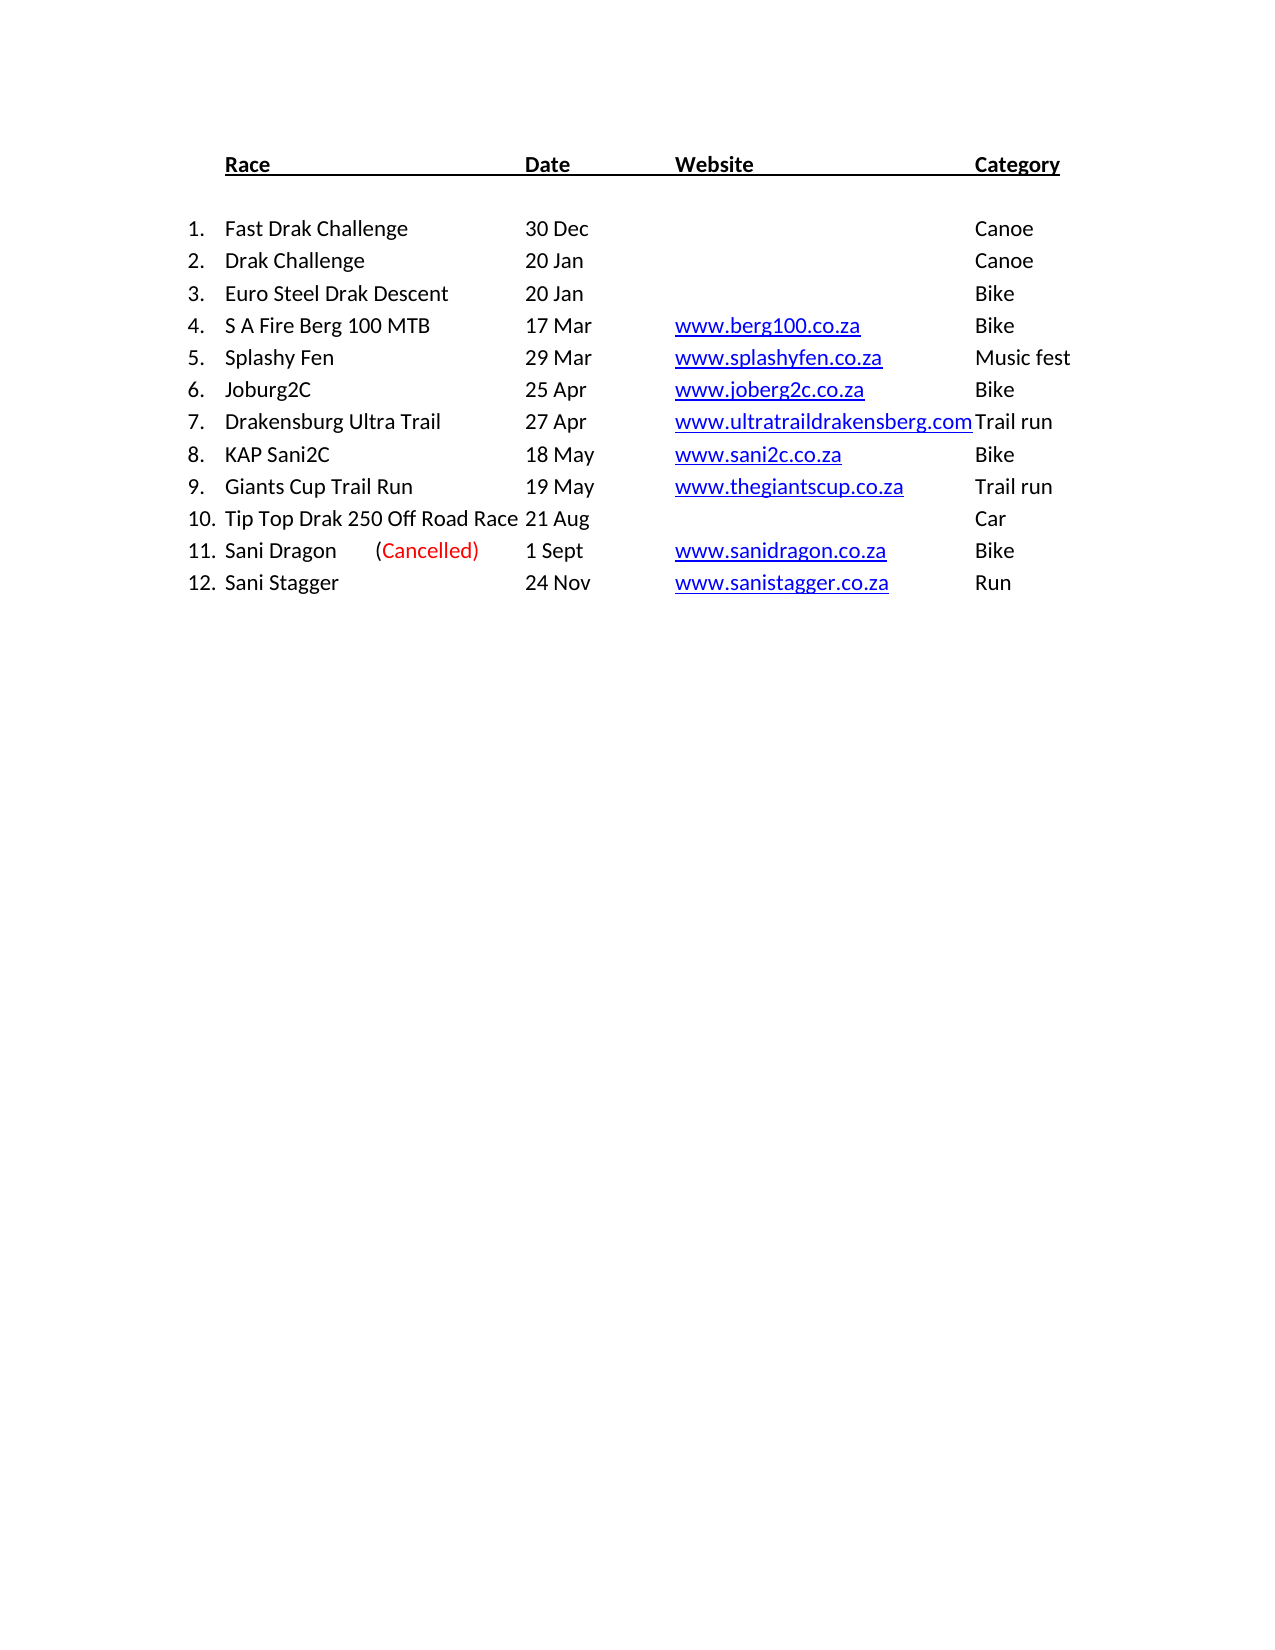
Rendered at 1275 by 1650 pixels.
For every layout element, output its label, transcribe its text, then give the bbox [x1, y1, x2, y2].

list Sani Dragon (Cancelled) 1 Sept www.sanidragon.co.za Bike [187, 536, 1125, 564]
list Joburg2C 25 Apr www.joberg2c.co.za Bike [187, 375, 1125, 403]
list Race Date Website Category [225, 150, 1125, 178]
list KAP Sani2C 18 May www.sani2c.co.za Bike [187, 440, 1125, 468]
list Splashy Fen 29 Mar www.splashyfen.co.za Music fest [187, 343, 1125, 371]
list Drakensburg Ultra Trail 27 Apr www.ultratraildrakensberg.com Trail run [187, 407, 1125, 436]
list Sani Stagger 24 Nov www.sanistagger.co.za Run [187, 568, 1125, 596]
list Fast Drak Challenge 30 Dec Canoe [187, 214, 1125, 242]
list Drak Challenge 20 Jan Canoe [187, 247, 1125, 274]
list Euro Steel Drak Descent 20 Jan Bike [187, 279, 1125, 307]
list Tip Top Drak 250 Off Road Race 21 Aug Car [187, 504, 1125, 532]
list S A Fire Berg 100 MTB 17 Mar www.berg100.co.za Bike [187, 311, 1125, 339]
list Giants Cup Trail Run 19 May www.thegiantscup.co.za Trail run [187, 472, 1125, 500]
